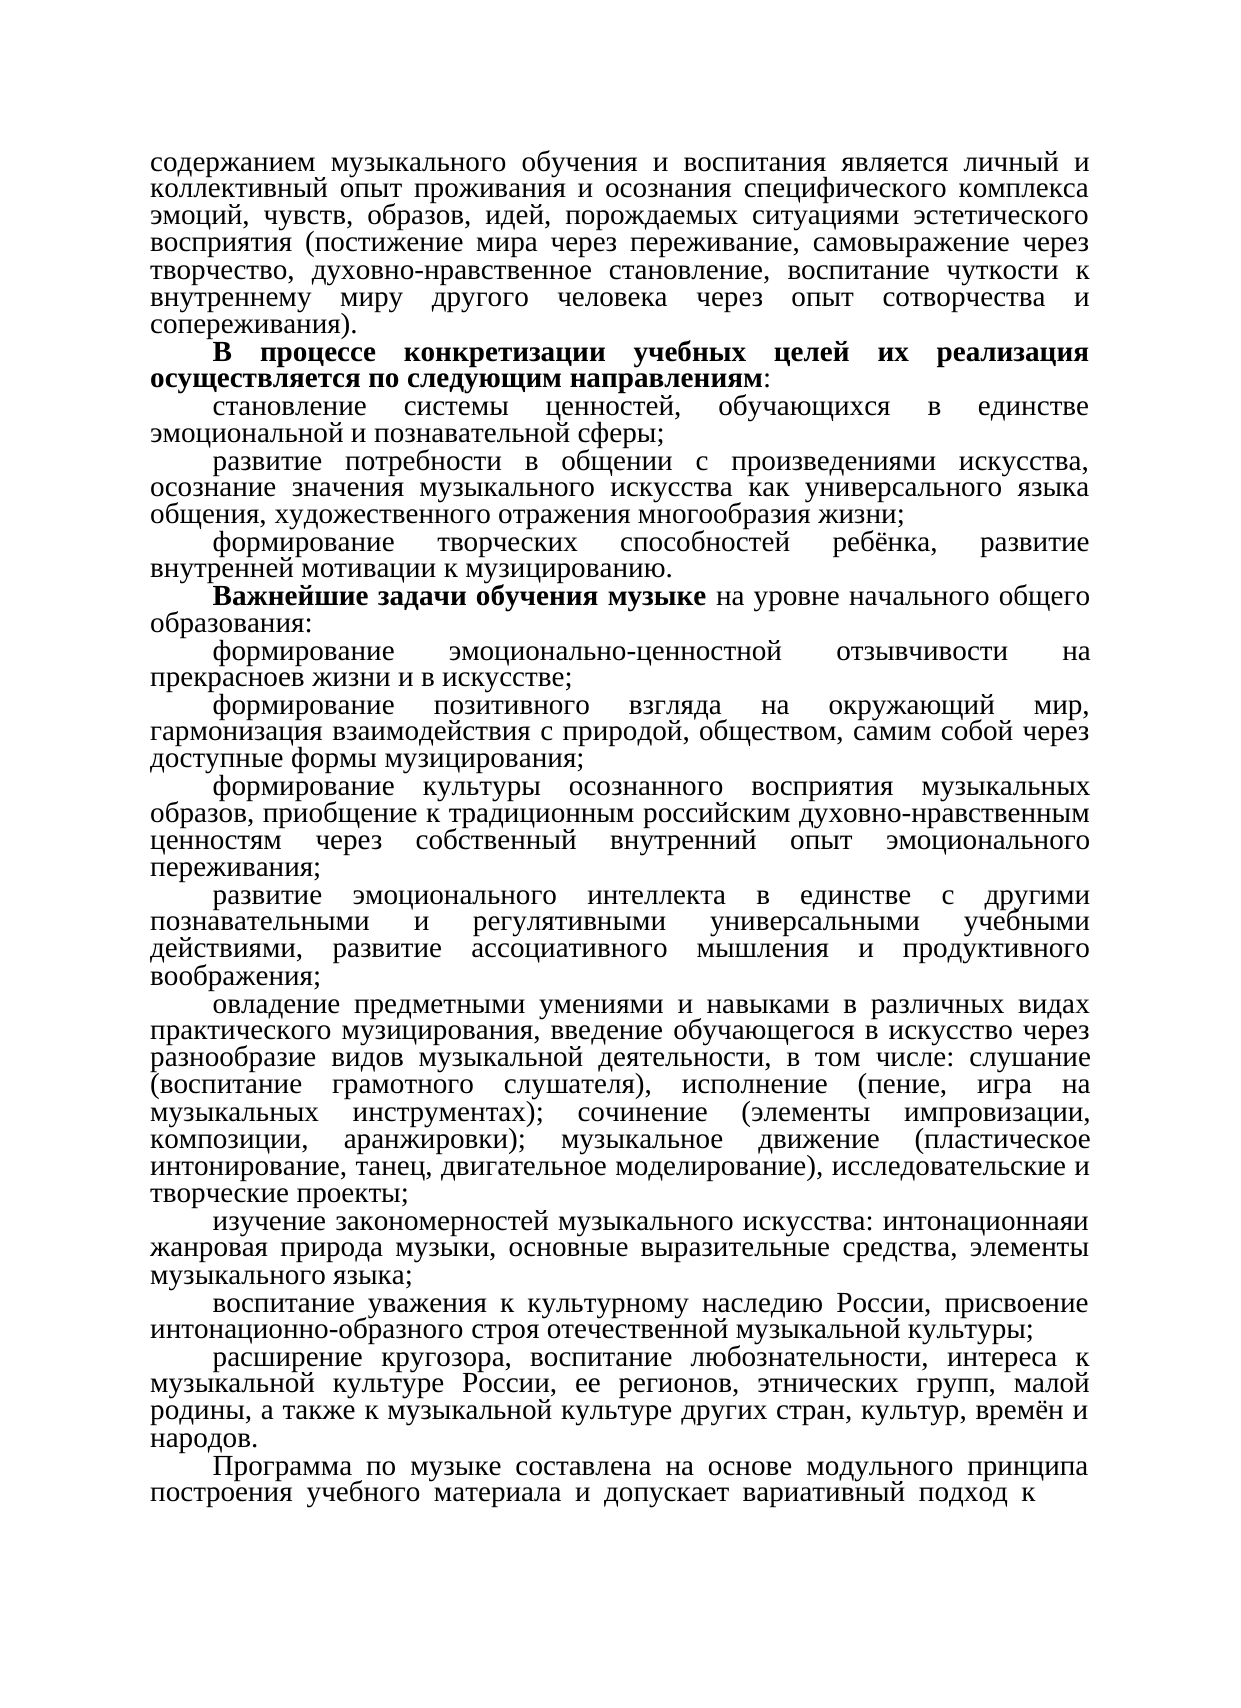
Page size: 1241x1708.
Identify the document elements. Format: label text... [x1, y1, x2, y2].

text развитие потребности в общении с произведениями искусства, осознание значения музыкального искусства как универсального языка общения, художественного отражения многообразия жизни; [150, 448, 1089, 530]
text содержанием музыкального обучения и воспитания является личный и коллективный опыт проживания и осознания специфического комплекса эмоций, чувств, образов, идей, порождаемых ситуациями эстетического восприятия (постижение мира через переживание, самовыражение через творчество, духовно-нравственное становление, воспитание чуткости к внутреннему миру другого человека через опыт сотворчества и сопереживания). [150, 149, 1090, 340]
text расширение кругозора, воспитание любознательности, интереса к музыкальной культуре России, ее регионов, этнических групп, малой родины, а также к музыкальной культуре других стран, культур, времён и народов. [150, 1344, 1090, 1453]
text формирование культуры осознанного восприятия музыкальных образов, приобщение к традиционным российским духовно-нравственным ценностям через собственный внутренний опыт эмоционального переживания; [150, 774, 1091, 883]
text становление системы ценностей, обучающихся в единстве эмоциональной и познавательной сферы; [150, 394, 1089, 448]
text формирование творческих способностей ребёнка, развитие внутренней мотивации к музицированию. [150, 530, 1089, 584]
text овладение предметными умениями и навыками в различных видах практического музицирования, введение обучающегося в искусство через разнообразие видов музыкальной деятельности, в том числе: слушание (воспитание грамотного слушателя), исполнение (пение, игра на музыкальных инструментах); сочинение (элементы импровизации, композиции, аранжировки); музыкальное движение (пластическое интонирование, танец, двигательное моделирование), исследовательские и творческие проекты; [150, 991, 1091, 1209]
text формирование позитивного взгляда на окружающий мир, гармонизация взаимодействия с природой, обществом, самим собой через доступные формы музицирования; [150, 693, 1090, 774]
text Важнейшие задачи обучения музыке на уровне начального общего образования: [150, 584, 1090, 638]
text Программа по музыке составлена на основе модульного принципа построения учебного материала и допускает вариативный подход к [150, 1453, 1089, 1508]
text развитие эмоционального интеллекта в единстве с другими познавательными и регулятивными универсальными учебными действиями, развитие ассоциативного мышления и продуктивного воображения; [150, 883, 1090, 991]
text воспитание уважения к культурному наследию России, присвоение интонационно-образного строя отечественной музыкальной культуры; [150, 1290, 1089, 1344]
text формирование эмоционально-ценностной отзывчивости на прекрасноев жизни и в искусстве; [150, 638, 1091, 693]
text изучение закономерностей музыкального искусства: интонационнаяи жанровая природа музыки, основные выразительные средства, элементы музыкального языка; [150, 1209, 1089, 1290]
subtitle В процессе конкретизации учебных целей их реализация осуществляется по следующим направлениям: [150, 340, 1089, 394]
